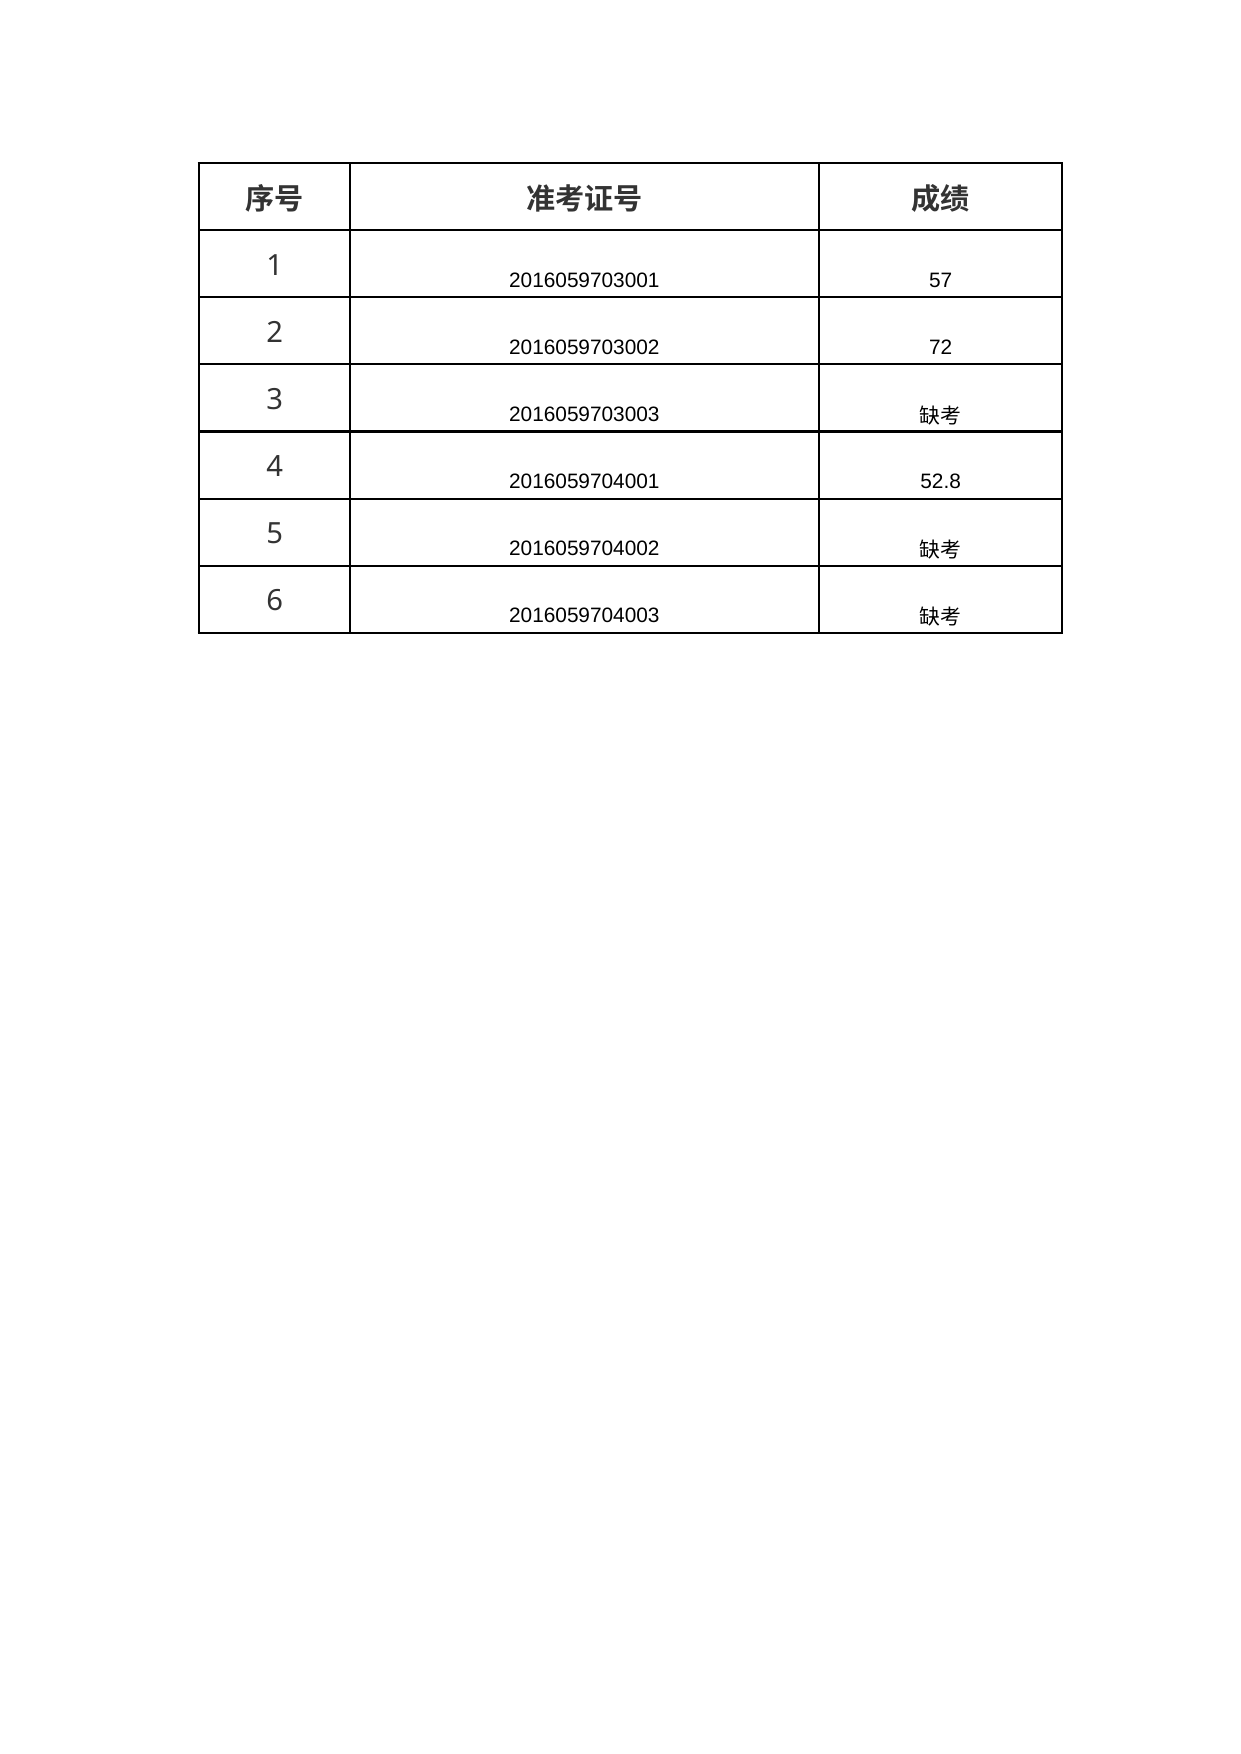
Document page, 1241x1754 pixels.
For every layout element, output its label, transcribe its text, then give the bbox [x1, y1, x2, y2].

table_cell 3 [200, 365, 349, 430]
table_cell 72 [820, 298, 1061, 363]
table_header 准考证号 [351, 164, 818, 229]
table_cell 4 [200, 433, 349, 497]
table_cell 1 [200, 231, 349, 296]
table_cell 2016059704002 [351, 500, 818, 564]
table_cell 缺考 [820, 567, 1061, 632]
table_cell 2 [200, 298, 349, 363]
table_cell 2016059703002 [351, 298, 818, 363]
table_cell 2016059703003 [351, 365, 818, 430]
table_cell 57 [820, 231, 1061, 296]
table_cell 缺考 [820, 365, 1061, 430]
table_cell 6 [200, 567, 349, 632]
table_header 序号 [200, 164, 349, 229]
table_cell 5 [200, 500, 349, 564]
table_cell 2016059703001 [351, 231, 818, 296]
table_header 成绩 [820, 164, 1061, 229]
table_cell 2016059704003 [351, 567, 818, 632]
table_cell 缺考 [820, 500, 1061, 564]
table_cell 52.8 [820, 433, 1061, 497]
table_cell 2016059704001 [351, 433, 818, 497]
